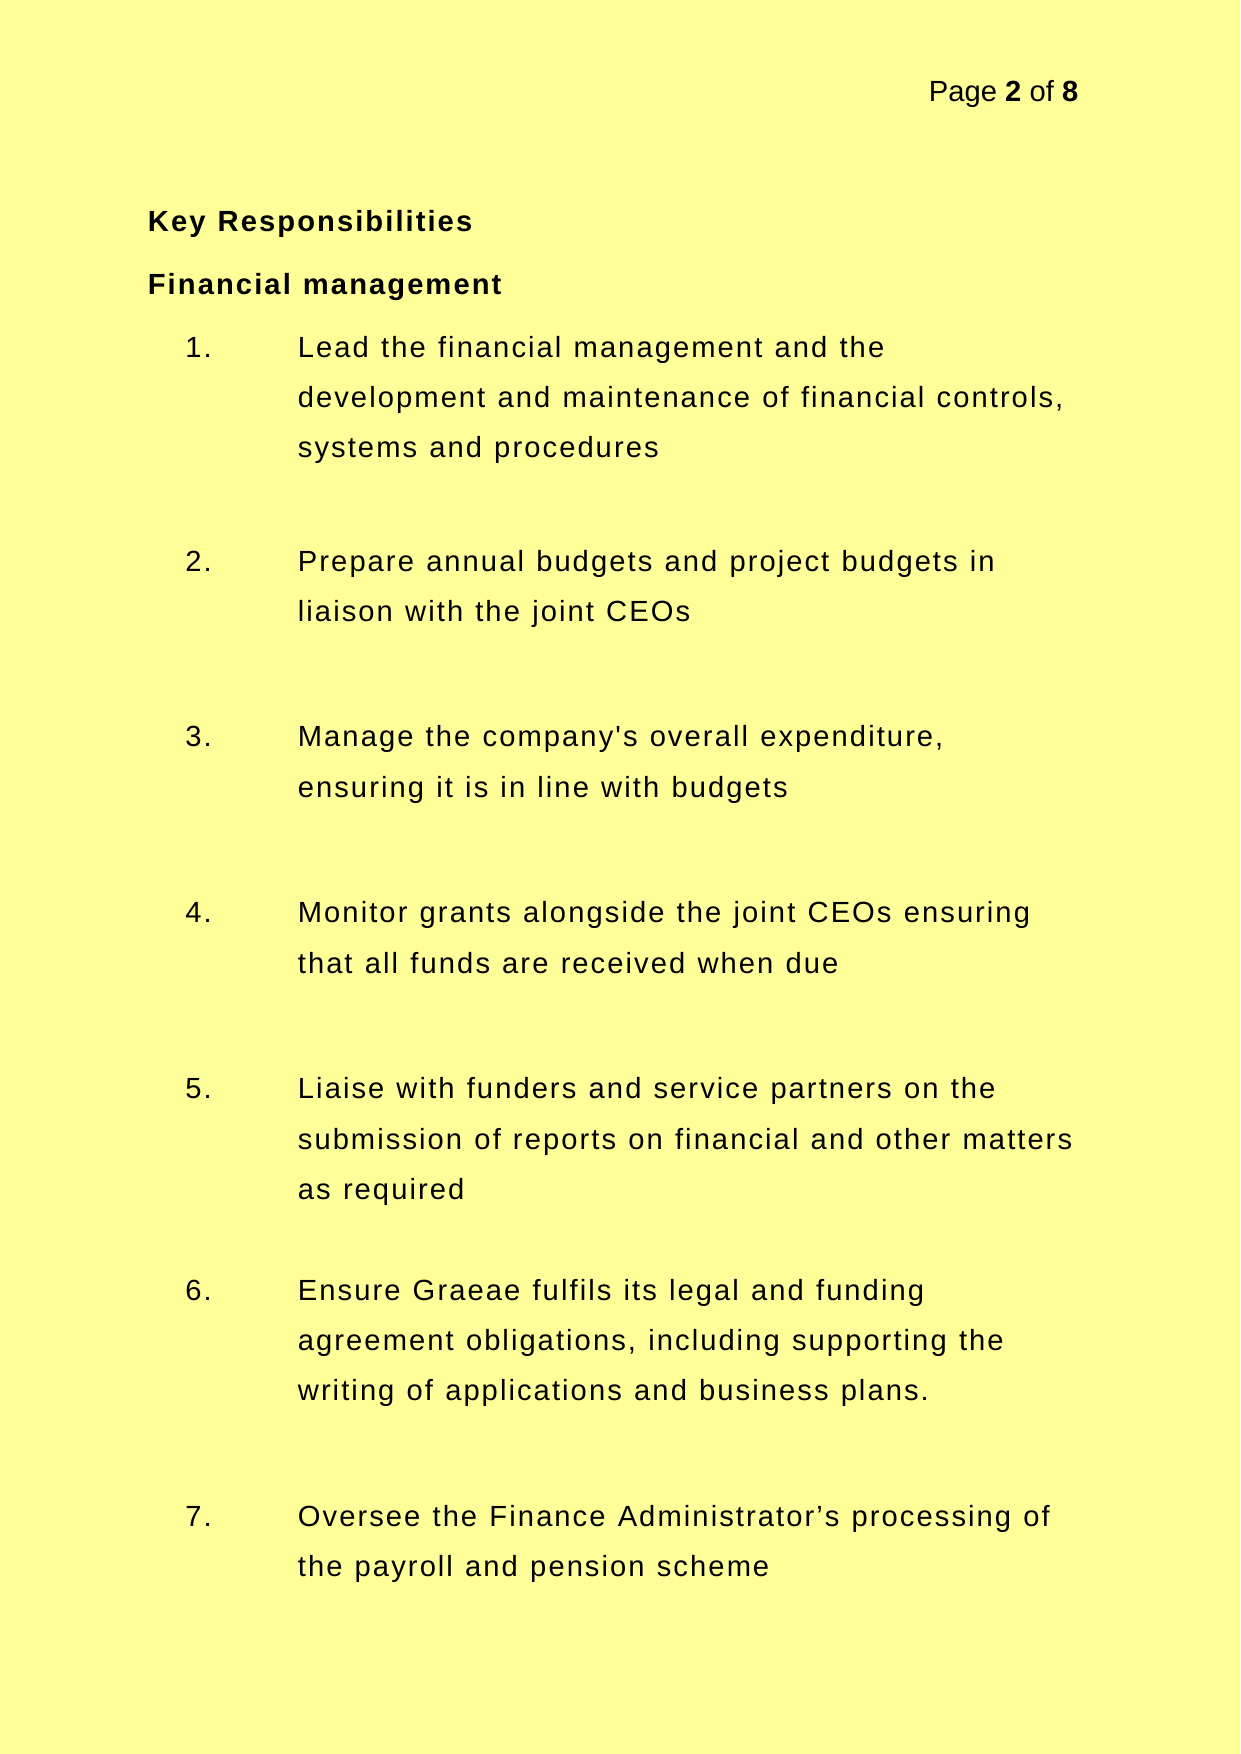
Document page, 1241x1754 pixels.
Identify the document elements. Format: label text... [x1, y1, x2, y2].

list Liaise with funders and service partners on the submission of reports on financial and other matters as required [185, 1071, 1078, 1206]
list Oversee the Finance Administrator’s processing of the payroll and pension scheme [185, 1499, 1078, 1583]
list Monitor grants alongside the joint CEOs ensuring that all funds are received when due [185, 895, 1078, 979]
list Ensure Graeae fulfils its legal and funding agreement obligations, including supporting the writing of applications and business plans. [185, 1273, 1078, 1407]
text Key Responsibilities [148, 204, 1078, 238]
list Manage the company's overall expenditure, ensuring it is in line with budgets [185, 719, 1078, 803]
text Financial management [148, 267, 1078, 301]
list Prepare annual budgets and project budgets in liaison with the joint CEOs [185, 543, 1078, 627]
list Lead the financial management and the development and maintenance of financial controls, systems and procedures [185, 330, 1078, 464]
